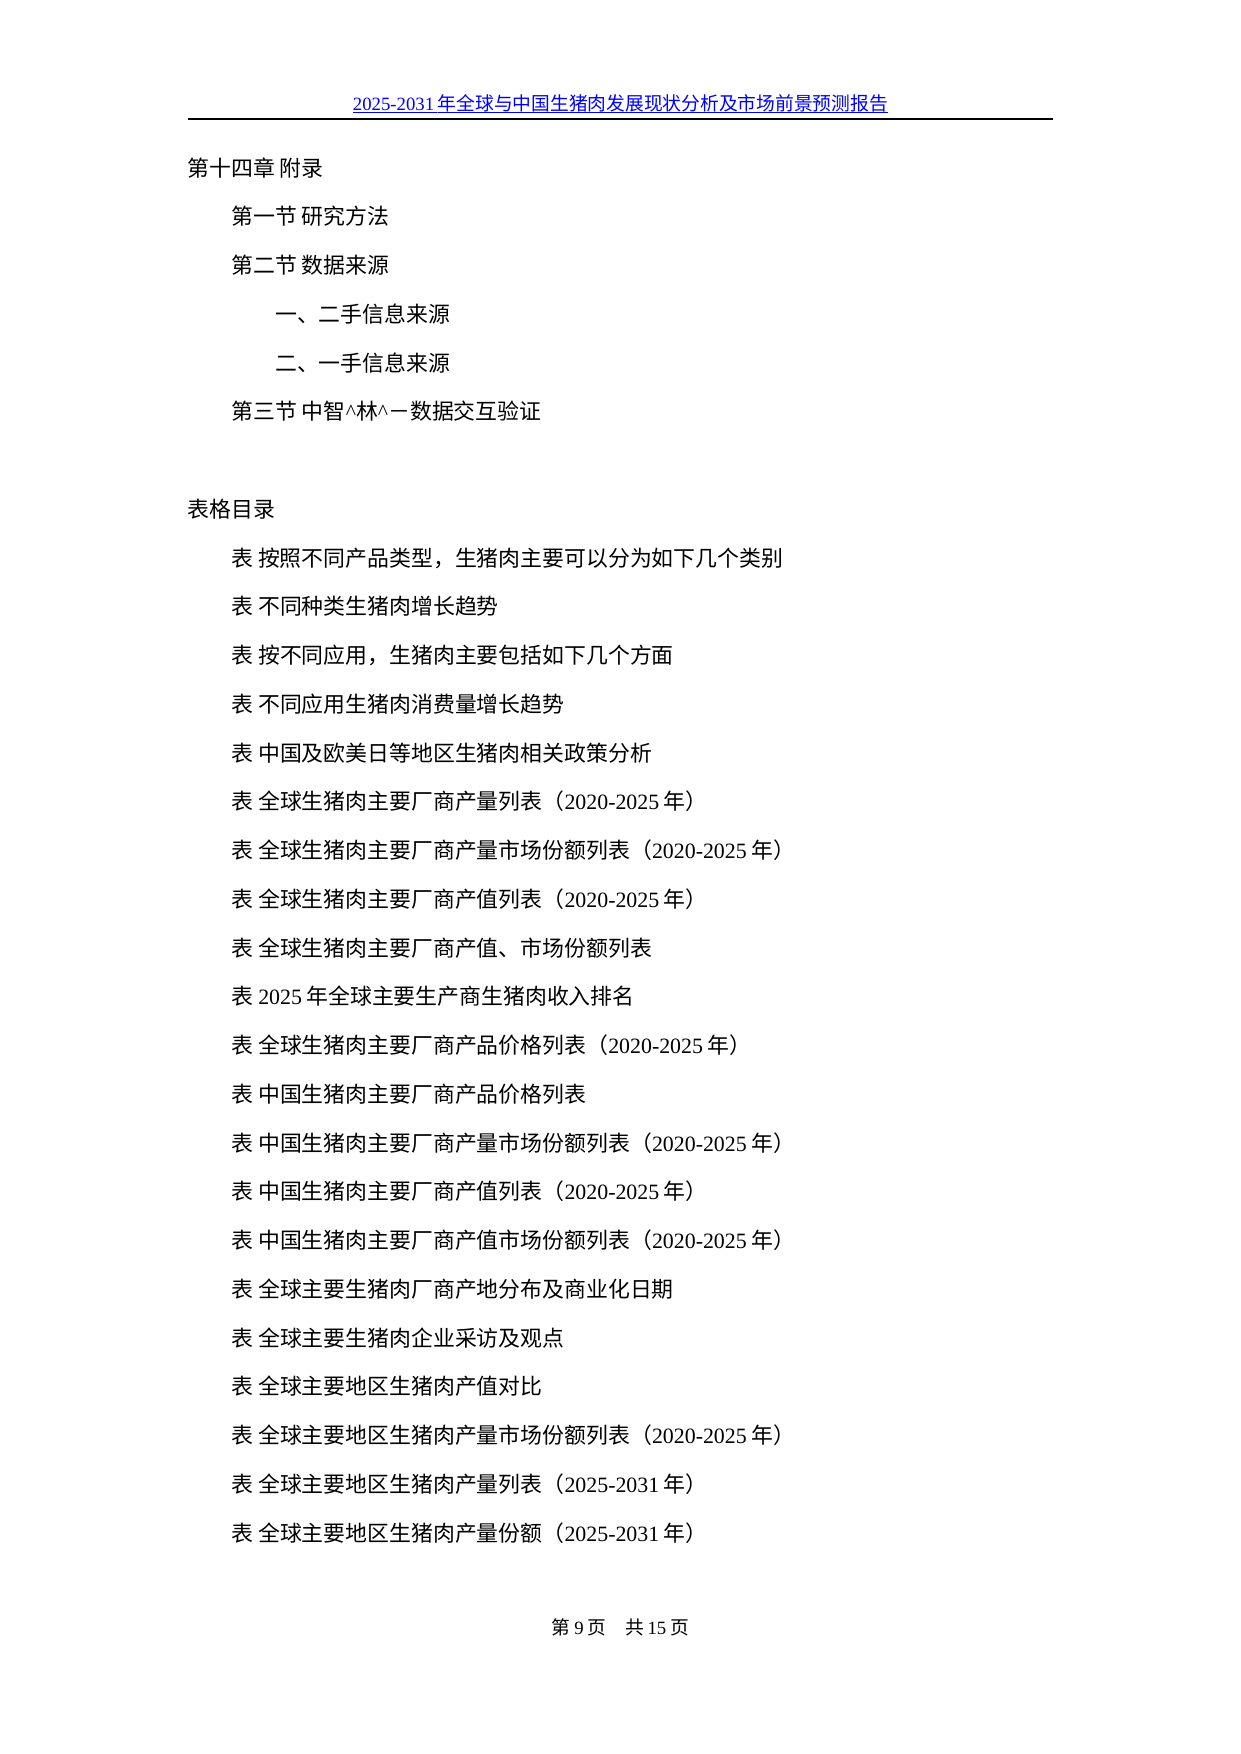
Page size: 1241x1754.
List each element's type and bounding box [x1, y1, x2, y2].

text [187, 150, 1053, 1548]
